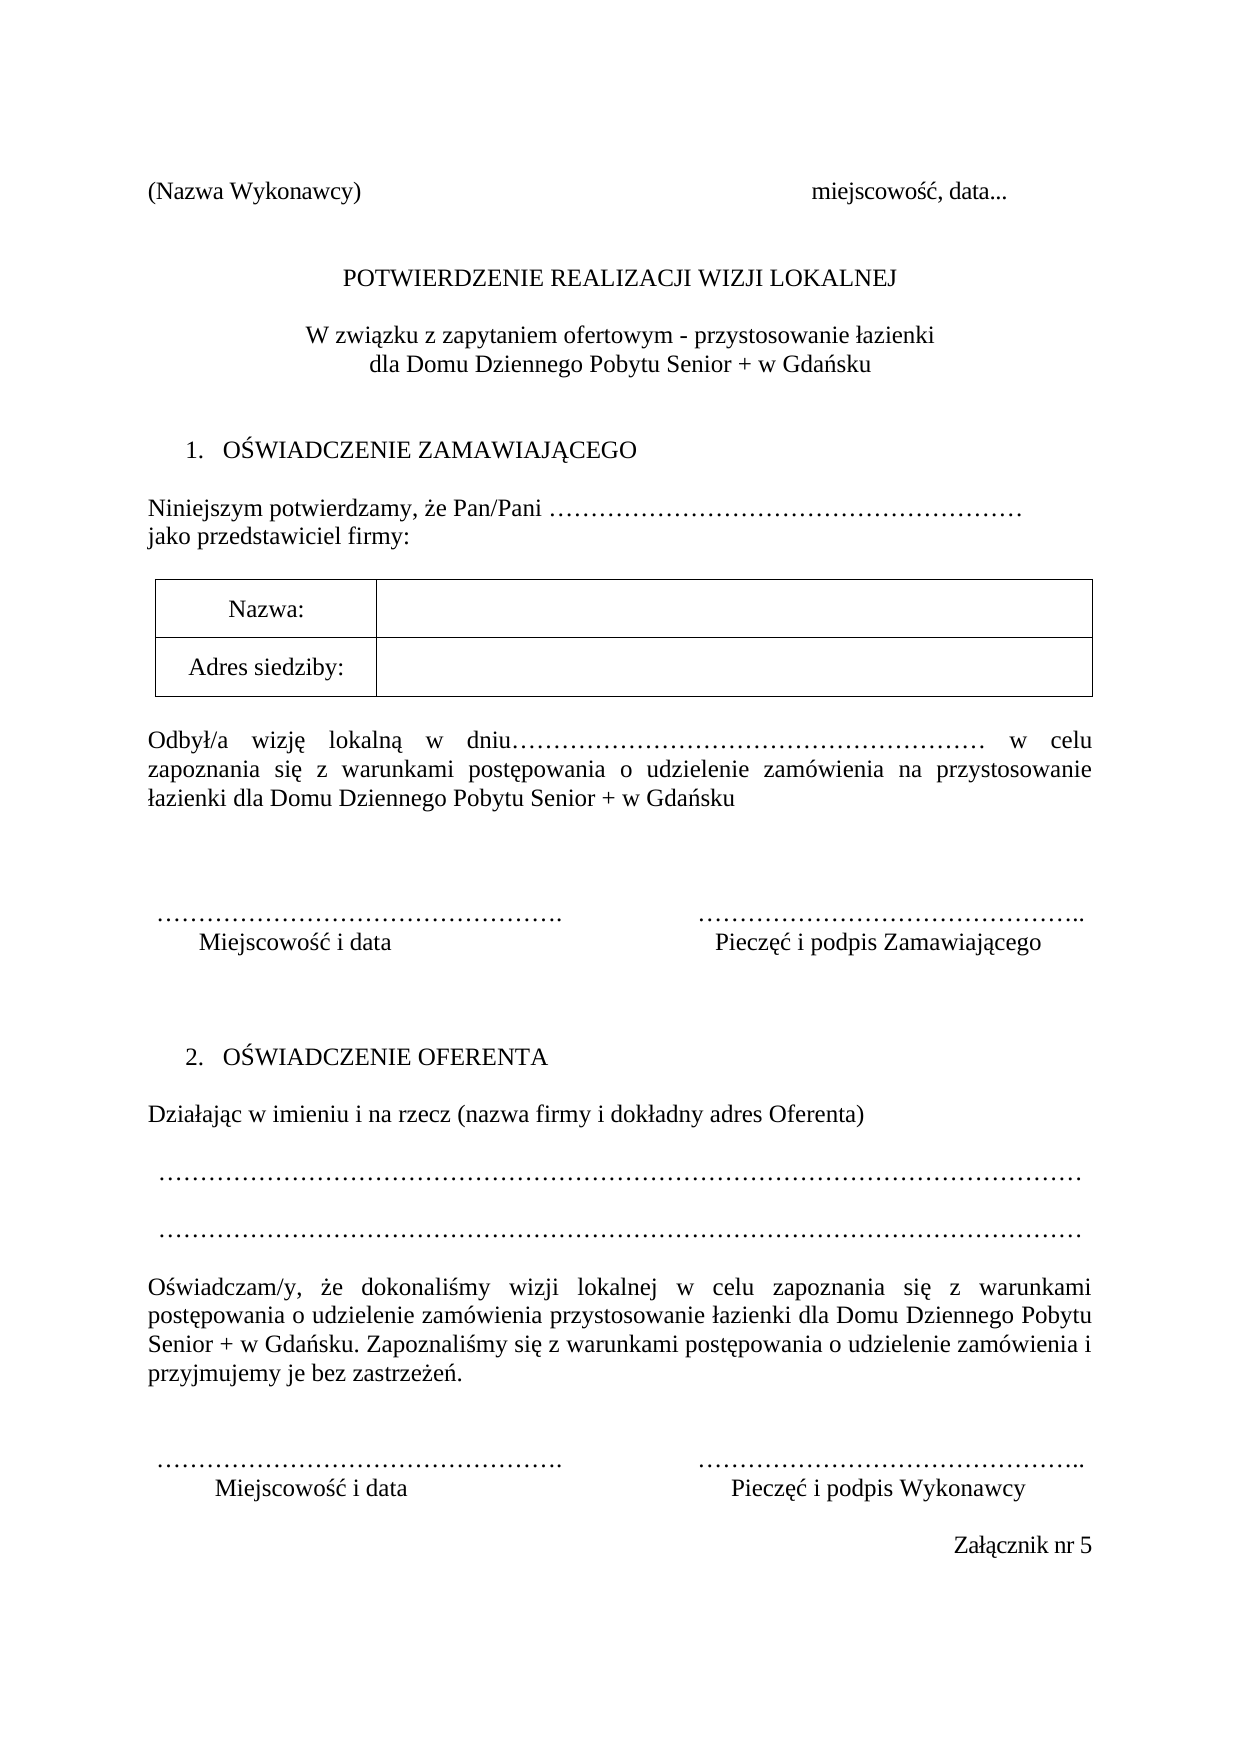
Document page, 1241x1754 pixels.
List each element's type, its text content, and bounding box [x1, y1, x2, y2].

table_cell Adres siedziby: [156, 638, 376, 696]
text Oświadczam/y, że dokonaliśmy wizji lokalnej w celu zapoznania się z warunkami postępowania o udzielenie zamówienia przystosowanie łazienki dla Domu Dziennego Pobytu Senior + w Gdańsku. Zapoznaliśmy się z warunkami postępowania o udzielenie zamówienia i przyjmujemy je bez zastrzeżeń. [148, 1272, 1093, 1387]
text Działając w imieniu i na rzecz (nazwa firmy i dokładny adres Oferenta) [148, 1099, 1093, 1128]
text Niniejszym potwierdzamy, że Pan/Pani ………………………………………………… [148, 493, 1093, 521]
text jako przedstawiciel firmy: [148, 521, 1093, 550]
text Załącznik nr 5 [148, 1530, 1093, 1559]
table_cell [377, 638, 1092, 696]
text POTWIERDZENIE REALIZACJI WIZJI LOKALNEJ [148, 263, 1093, 291]
list OŚWIADCZENIE ZAMAWIAJĄCEGO [185, 435, 1093, 464]
text ………………………………………………………………………………………………… [148, 1157, 1093, 1185]
list OŚWIADCZENIE OFERENTA [185, 1042, 1093, 1070]
text Miejscowość i data Pieczęć i podpis Wykonawcy [148, 1473, 1093, 1502]
text dla Domu Dziennego Pobytu Senior + w Gdańsku [148, 349, 1093, 378]
text W związku z zapytaniem ofertowym - przystosowanie łazienki [148, 320, 1093, 349]
table_header Nazwa: [156, 580, 376, 637]
text Miejscowość i data Pieczęć i podpis Zamawiającego [148, 927, 1093, 955]
text …………………………………………. ……………………………………….. [148, 1444, 1093, 1473]
table_header [377, 580, 1092, 637]
text ………………………………………………………………………………………………… [148, 1214, 1093, 1243]
text Odbył/a wizję lokalną w dniu………………………………………………… w celu zapoznania się z warunkami postępowania o udzielenie zamówienia na przystosowanie łazienki dla Domu Dziennego Pobytu Senior + w Gdańsku [148, 725, 1093, 812]
text (Nazwa Wykonawcy) miejscowość, data... [148, 176, 1093, 205]
text …………………………………………. ……………………………………….. [148, 898, 1093, 927]
